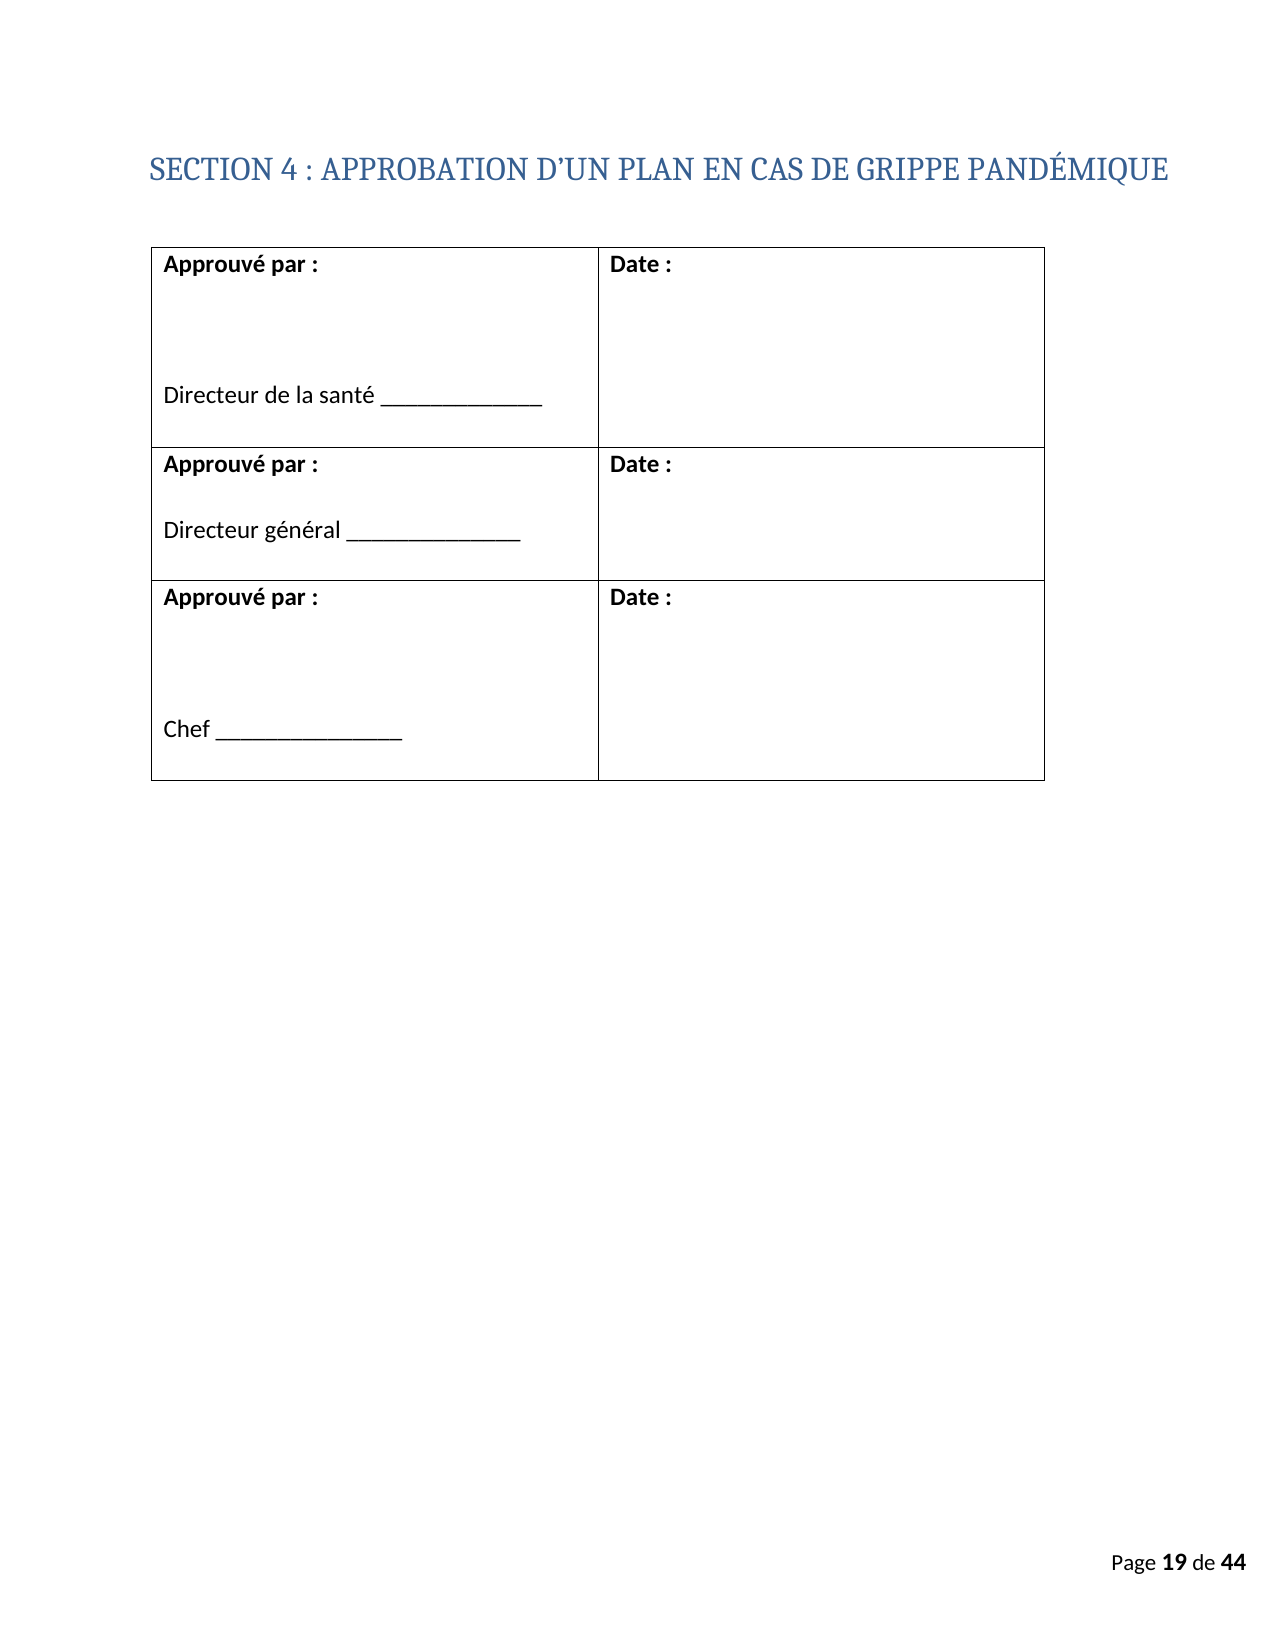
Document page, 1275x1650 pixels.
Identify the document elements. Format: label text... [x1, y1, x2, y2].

table_cell Date : [599, 581, 1044, 780]
table_cell Date : [599, 448, 1044, 580]
table_header Date : [599, 248, 1044, 447]
table_cell Approuvé par : Chef _______________ [152, 581, 598, 780]
table_header Approuvé par : Directeur de la santé _____________ [152, 248, 598, 447]
table_cell Approuvé par : Directeur général ______________ [152, 448, 598, 580]
subtitle SECTION 4 : APPROBATION D’UN PLAN EN CAS DE GRIPPE PANDÉMIQUE [150, 150, 1196, 188]
